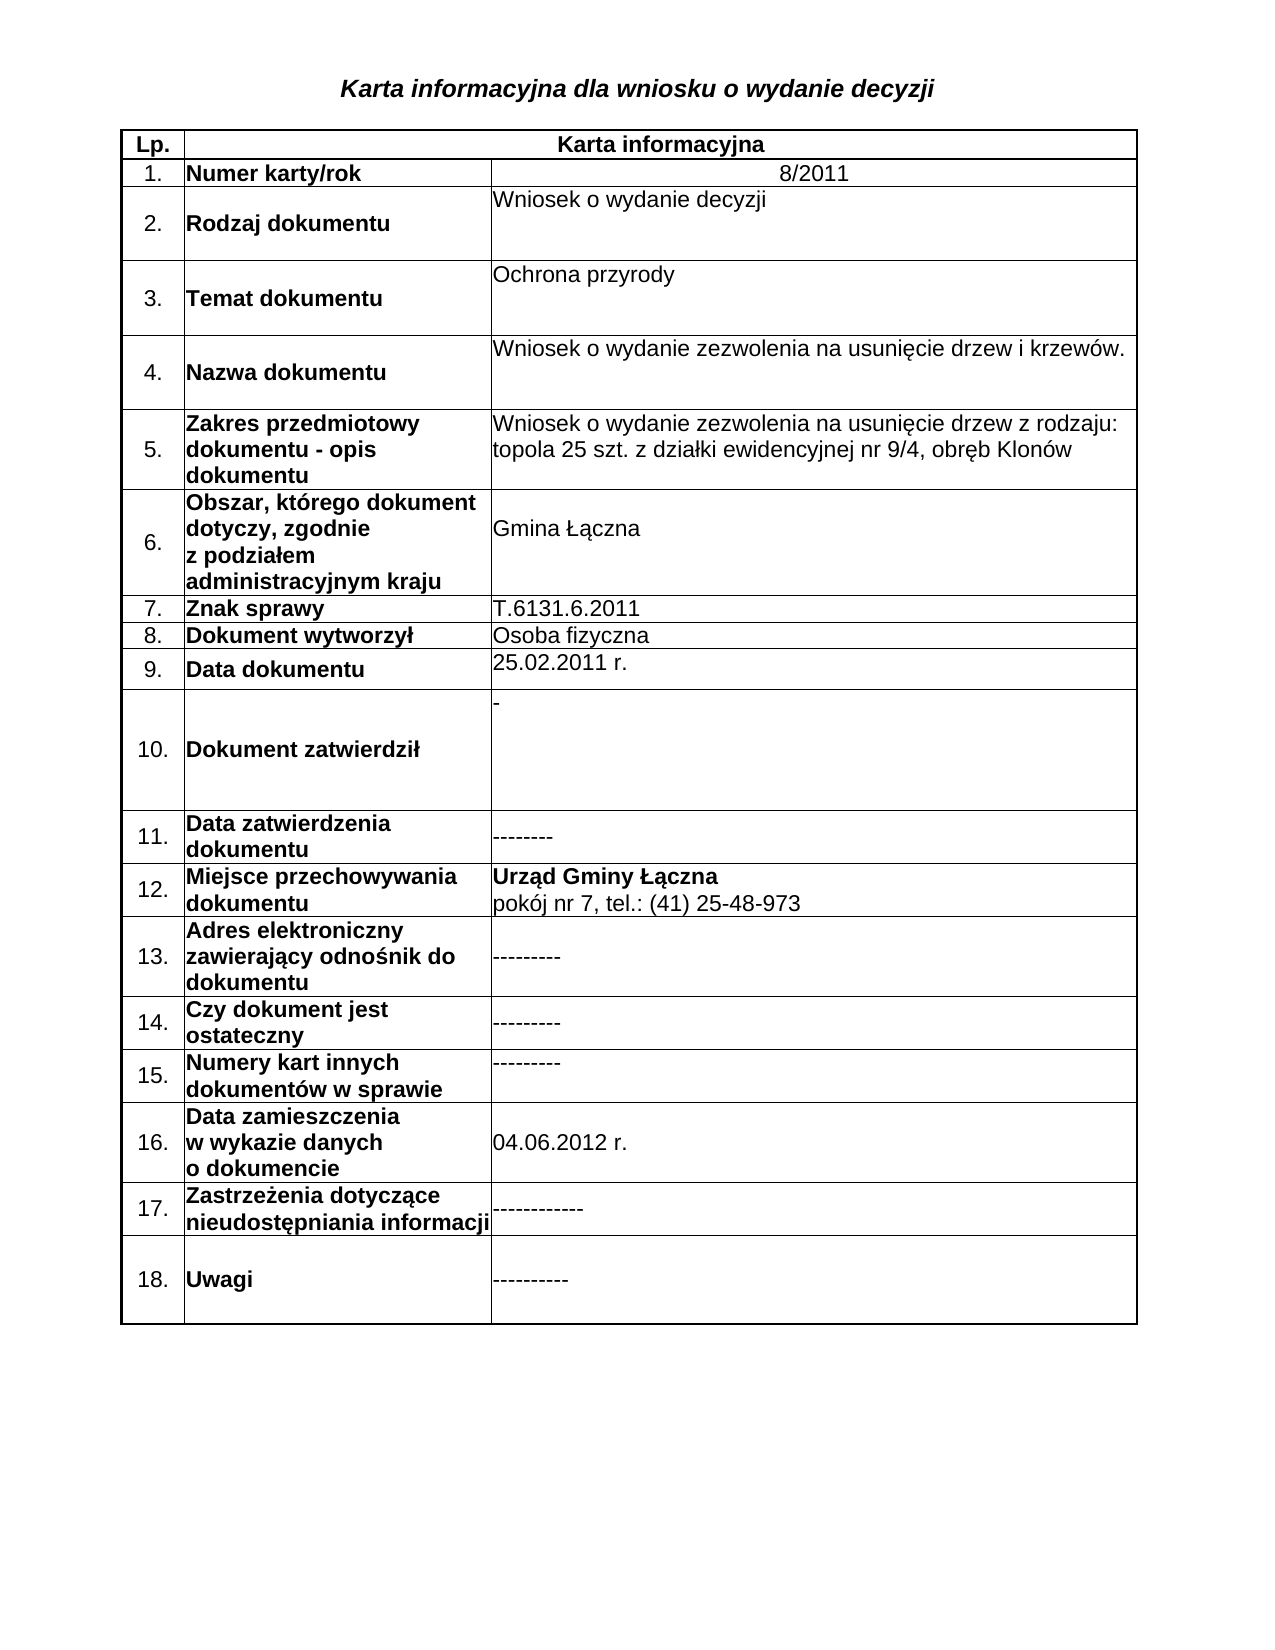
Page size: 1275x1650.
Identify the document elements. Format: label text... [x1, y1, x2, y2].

table_cell Dokument wytworzył [185, 623, 491, 648]
table_cell Obszar, którego dokument dotyczy, zgodnie z podziałem administracyjnym kraju [185, 490, 491, 594]
table_cell Wniosek o wydanie zezwolenia na usunięcie drzew i krzewów. [492, 336, 1136, 409]
table_cell 2. [123, 187, 184, 260]
table_header Karta informacyjna [185, 131, 1136, 157]
table_cell 04.06.2012 r. [492, 1103, 1136, 1182]
table_cell T.6131.6.2011 [492, 596, 1136, 621]
table_cell Znak sprawy [185, 596, 491, 621]
table_cell --------- [492, 1050, 1136, 1102]
table_cell Gmina Łączna [492, 490, 1136, 594]
table_cell Zakres przedmiotowy dokumentu - opis dokumentu [185, 410, 491, 488]
table_cell Dokument zatwierdził [185, 690, 491, 809]
table_cell 6. [123, 490, 184, 594]
table_cell 15. [123, 1050, 184, 1102]
table_cell 10. [123, 690, 184, 809]
table_cell --------- [492, 997, 1136, 1049]
table_cell ------------ [492, 1183, 1136, 1235]
table_cell Wniosek o wydanie zezwolenia na usunięcie drzew z rodzaju: topola 25 szt. z działki ewidencyjnej nr 9/4, obręb Klonów [492, 410, 1136, 488]
table_header Lp. [123, 131, 184, 157]
table_cell Osoba fizyczna [492, 623, 1136, 648]
table_cell 3. [123, 261, 184, 334]
table_cell 8. [123, 623, 184, 648]
table_cell 9. [123, 649, 184, 689]
table_cell 4. [123, 336, 184, 409]
table_cell 16. [123, 1103, 184, 1182]
text Karta informacyjna dla wniosku o wydanie decyzji [118, 74, 1157, 103]
table_cell --------- [492, 917, 1136, 996]
table_cell 18. [123, 1236, 184, 1323]
table_cell Urząd Gminy Łączna pokój nr 7, tel.: (41) 25-48-973 [492, 864, 1136, 916]
table_cell Temat dokumentu [185, 261, 491, 334]
table_cell Adres elektroniczny zawierający odnośnik do dokumentu [185, 917, 491, 996]
table_cell 13. [123, 917, 184, 996]
table_cell Rodzaj dokumentu [185, 187, 491, 260]
table_cell -------- [492, 811, 1136, 863]
table_cell Czy dokument jest ostateczny [185, 997, 491, 1049]
table_cell Data dokumentu [185, 649, 491, 689]
table_cell Wniosek o wydanie decyzji [492, 187, 1136, 260]
table_cell - [492, 690, 1136, 809]
table_cell Data zatwierdzenia dokumentu [185, 811, 491, 863]
table_cell 12. [123, 864, 184, 916]
table_cell Numery kart innych dokumentów w sprawie [185, 1050, 491, 1102]
table_cell Zastrzeżenia dotyczące nieudostępniania informacji [185, 1183, 491, 1235]
table_cell 5. [123, 410, 184, 488]
table_cell Nazwa dokumentu [185, 336, 491, 409]
table_cell 1. [123, 160, 184, 186]
table_cell 7. [123, 596, 184, 621]
table_cell Numer karty/rok [185, 160, 491, 186]
table_cell 17. [123, 1183, 184, 1235]
table_cell 25.02.2011 r. [492, 649, 1136, 689]
table_cell Miejsce przechowywania dokumentu [185, 864, 491, 916]
table_cell 11. [123, 811, 184, 863]
table_cell 8/2011 [492, 160, 1136, 186]
table_cell ---------- [492, 1236, 1136, 1323]
table_cell Ochrona przyrody [492, 261, 1136, 334]
table_cell Data zamieszczenia w wykazie danych o dokumencie [185, 1103, 491, 1182]
table_cell 14. [123, 997, 184, 1049]
table_cell Uwagi [185, 1236, 491, 1323]
